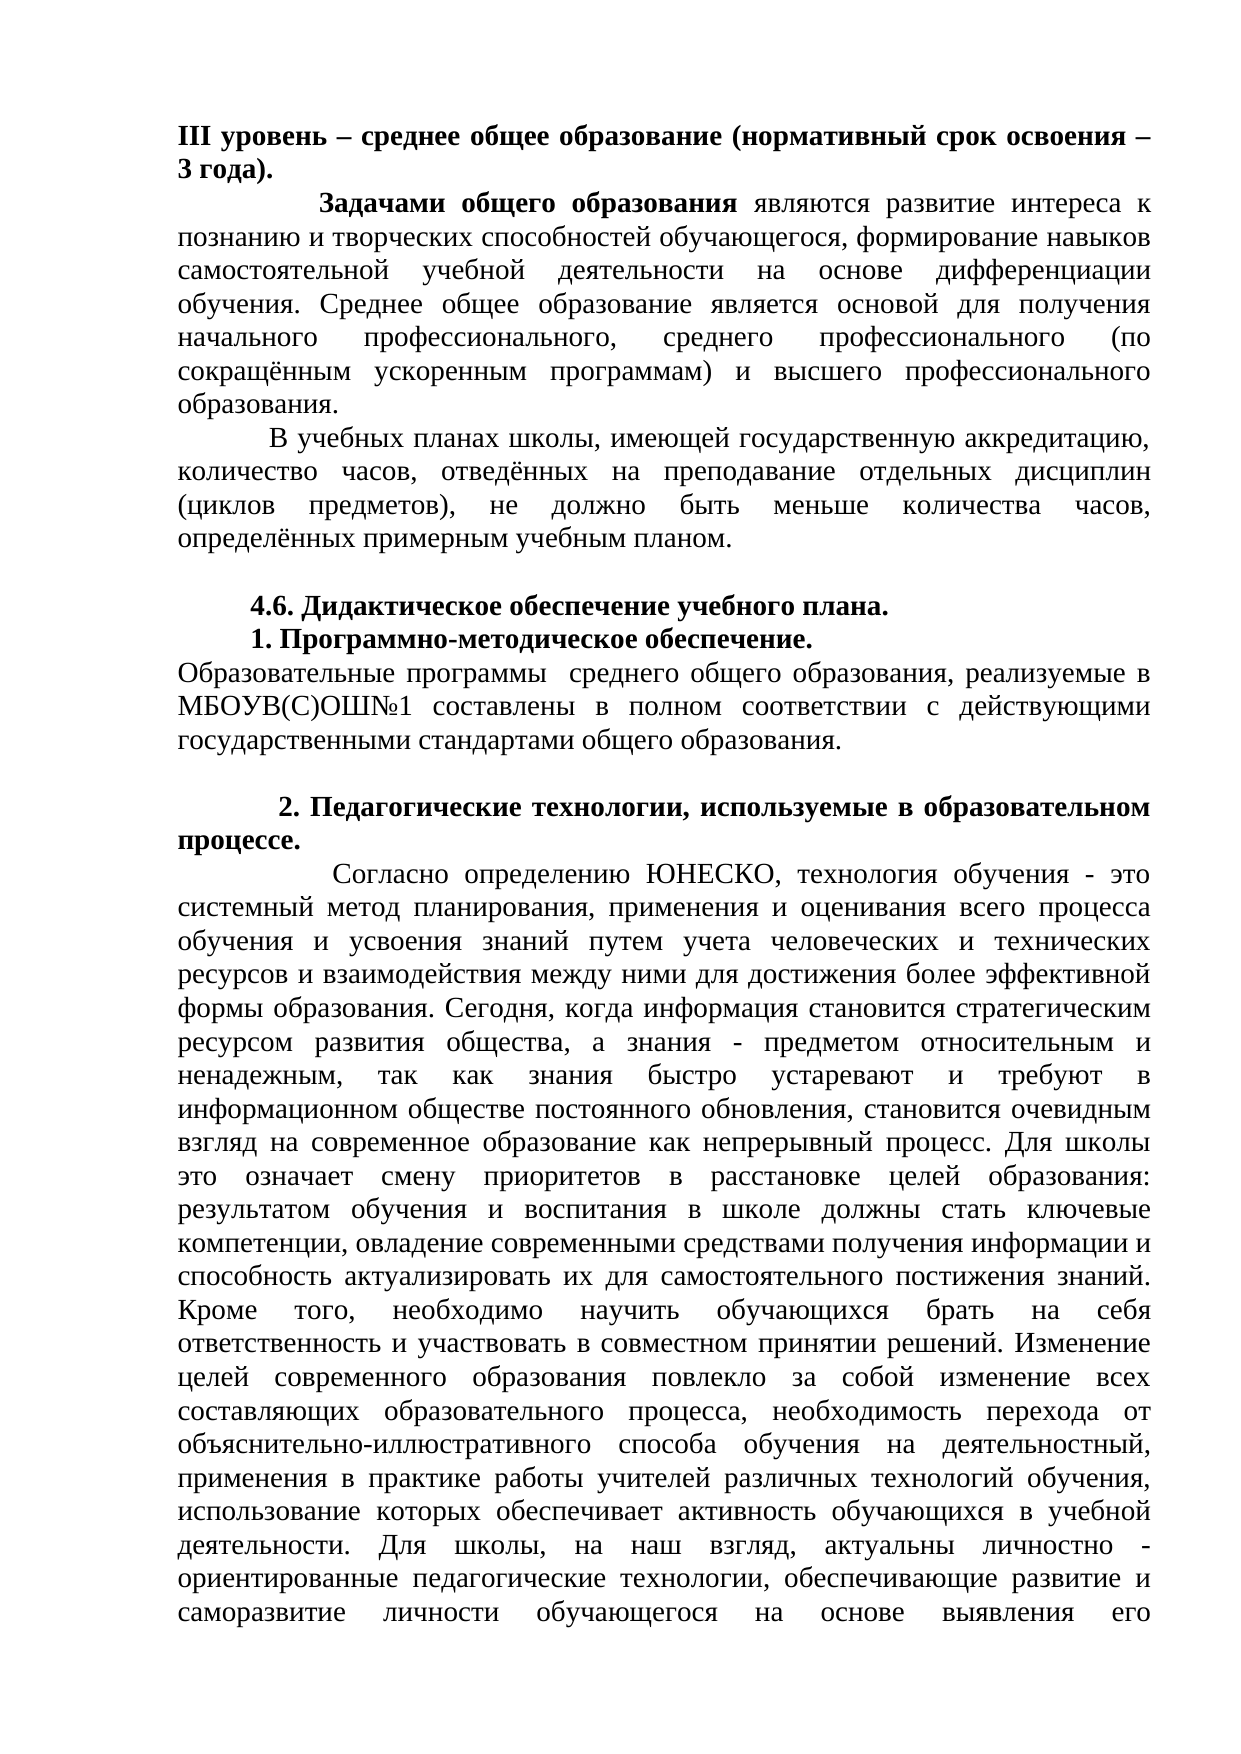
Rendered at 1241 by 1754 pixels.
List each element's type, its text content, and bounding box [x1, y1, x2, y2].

text 4.6. Дидактическое обеспечение учебного плана. [177, 588, 1152, 621]
text В учебных планах школы, имеющей государственную аккредитацию, количество часов, отведённых на преподавание отдельных дисциплин (циклов предметов), не должно быть меньше количества часов, определённых примерным учебным планом. [177, 420, 1152, 554]
text III уровень – среднее общее образование (нормативный срок освоения – 3 года). [177, 118, 1152, 185]
text 2. Педагогические технологии, используемые в образовательном процессе. [177, 789, 1152, 856]
text Образовательные программы среднего общего образования, реализуемые в МБОУВ(С)ОШ№1 составлены в полном соответствии с действующими государственными стандартами общего образования. [177, 655, 1152, 755]
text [177, 856, 1152, 1627]
text Задачами общего образования являются развитие интереса к познанию и творческих способностей обучающегося, формирование навыков самостоятельной учебной деятельности на основе дифференциации обучения. Среднее общее образование является основой для получения начального профессионального, среднего профессионального (по сокращённым ускоренным программам) и высшего профессионального образования. [177, 185, 1152, 420]
text 1. Программно-методическое обеспечение. [177, 621, 1152, 655]
